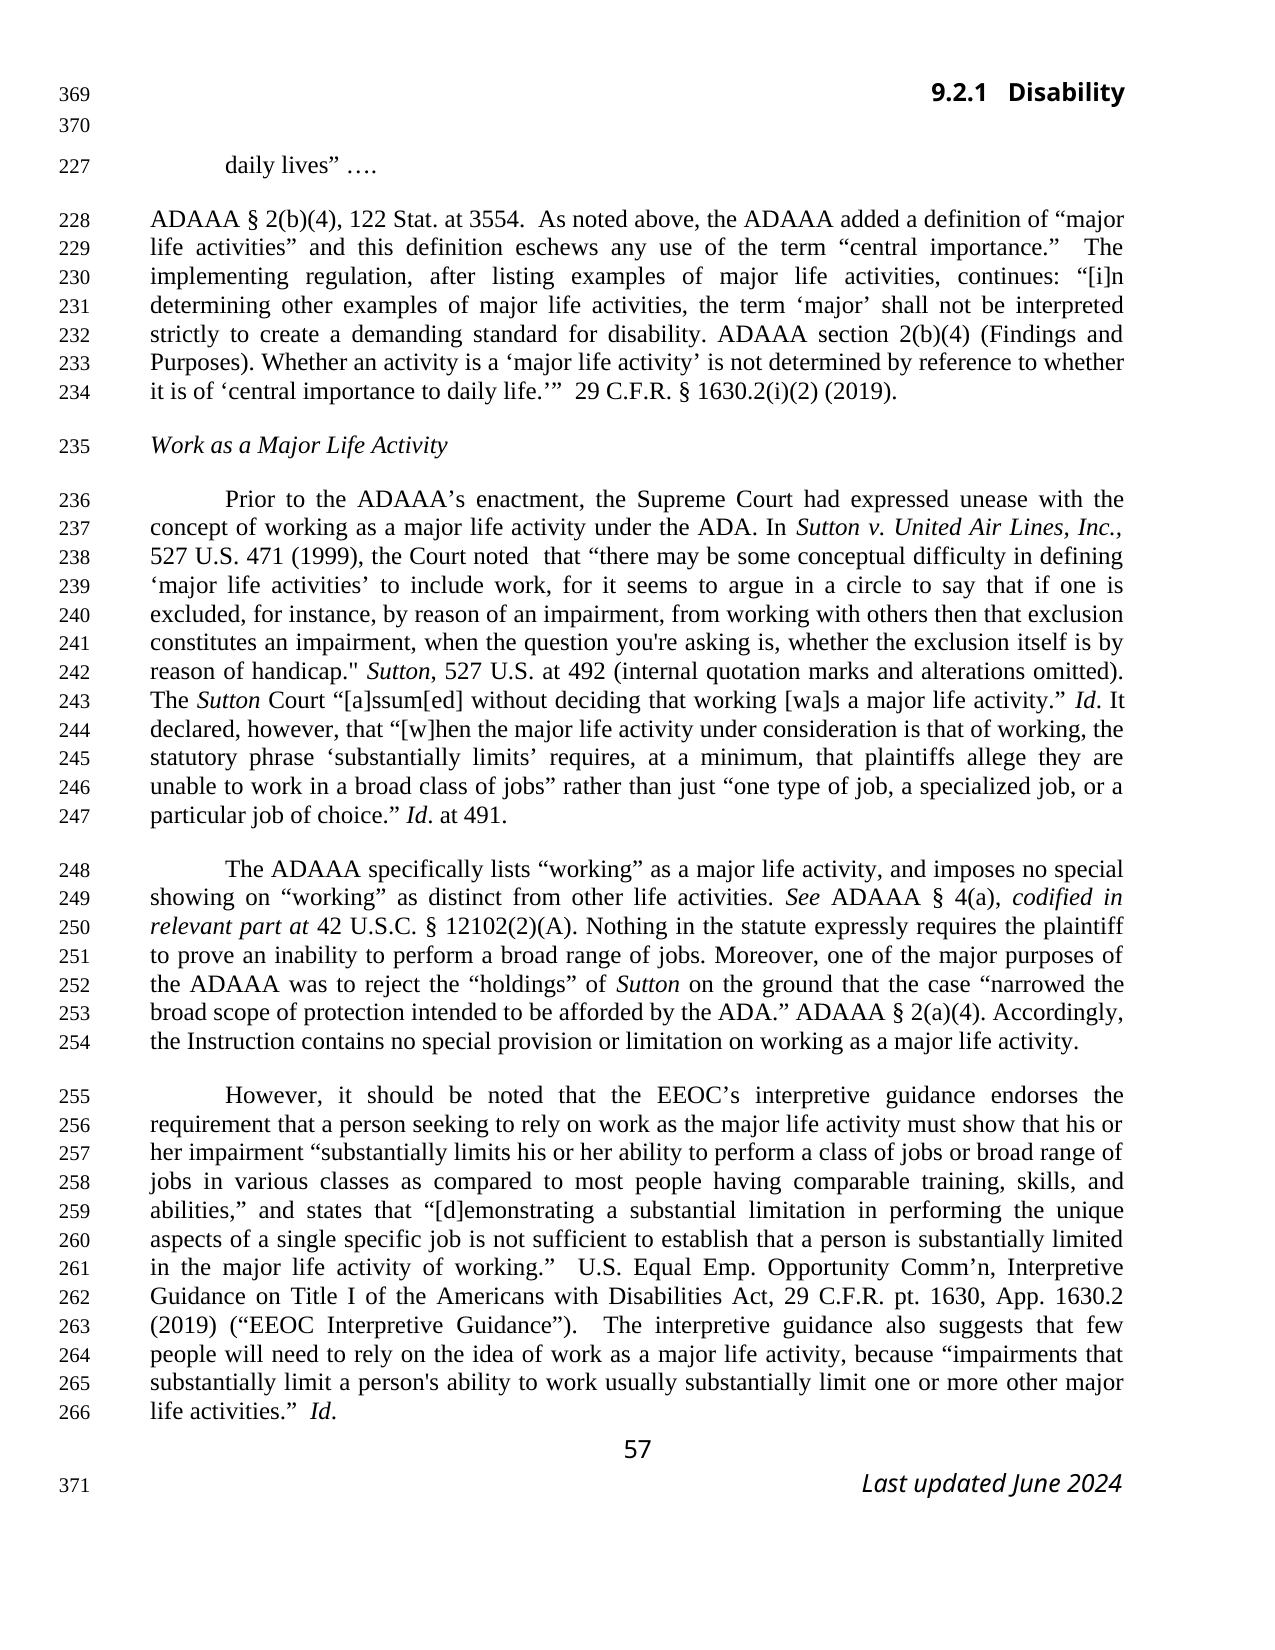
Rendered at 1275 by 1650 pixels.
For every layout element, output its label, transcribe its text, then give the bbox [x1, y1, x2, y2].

text ADAAA § 2(b)(4), 122 Stat. at 3554. As noted above, the ADAAA added a definition of “major life activities” and this definition eschews any use of the term “central importance.” The implementing regulation, after listing examples of major life activities, continues: “[i]n determining other examples of major life activities, the term ‘major’ shall not be interpreted strictly to create a demanding standard for disability. ADAAA section 2(b)(4) (Findings and Purposes). Whether an activity is a ‘major life activity’ is not determined by reference to whether it is of ‘central importance to daily life.’” 29 C.F.R. § 1630.2(i)(2) (2019). [150, 204, 1125, 405]
text The ADAAA specifically lists “working” as a major life activity, and imposes no special showing on “working” as distinct from other life activities. See ADAAA § 4(a), codified in relevant part at 42 U.S.C. § 12102(2)(A). Nothing in the statute expressly requires the plaintiff to prove an inability to perform a broad range of jobs. Moreover, one of the major purposes of the ADAAA was to reject the “holdings” of Sutton on the ground that the case “narrowed the broad scope of protection intended to be afforded by the ADA.” ADAAA § 2(a)(4). Accordingly, the Instruction contains no special provision or limitation on working as a major life activity. [150, 854, 1125, 1055]
text Prior to the ADAAA’s enactment, the Supreme Court had expressed unease with the concept of working as a major life activity under the ADA. In Sutton v. United Air Lines, Inc., 527 U.S. 471 (1999), the Court noted that “there may be some conceptual difficulty in defining ‘major life activities’ to include work, for it seems to argue in a circle to say that if one is excluded, for instance, by reason of an impairment, from working with others then that exclusion constitutes an impairment, when the question you're asking is, whether the exclusion itself is by reason of handicap." Sutton, 527 U.S. at 492 (internal quotation marks and alterations omitted). The Sutton Court “[a]ssum[ed] without deciding that working [wa]s a major life activity.” Id. It declared, however, that “[w]hen the major life activity under consideration is that of working, the statutory phrase ‘substantially limits’ requires, at a minimum, that plaintiffs allege they are unable to work in a broad class of jobs” rather than just “one type of job, a specialized job, or a particular job of choice.” Id. at 491. [150, 484, 1125, 829]
text However, it should be noted that the EEOC’s interpretive guidance endorses the requirement that a person seeking to rely on work as the major life activity must show that his or her impairment “substantially limits his or her ability to perform a class of jobs or broad range of jobs in various classes as compared to most people having comparable training, skills, and abilities,” and states that “[d]emonstrating a substantial limitation in performing the unique aspects of a single specific job is not sufficient to establish that a person is substantially limited in the major life activity of working.” U.S. Equal Emp. Opportunity Comm’n, Interpretive Guidance on Title I of the Americans with Disabilities Act, 29 C.F.R. pt. 1630, App. 1630.2 (2019) (“EEOC Interpretive Guidance”). The interpretive guidance also suggests that few people will need to rely on the idea of work as a major life activity, because “impairments that substantially limit a person's ability to work usually substantially limit one or more other major life activities.” Id. [150, 1080, 1125, 1425]
text Work as a Major Life Activity [150, 430, 1125, 459]
